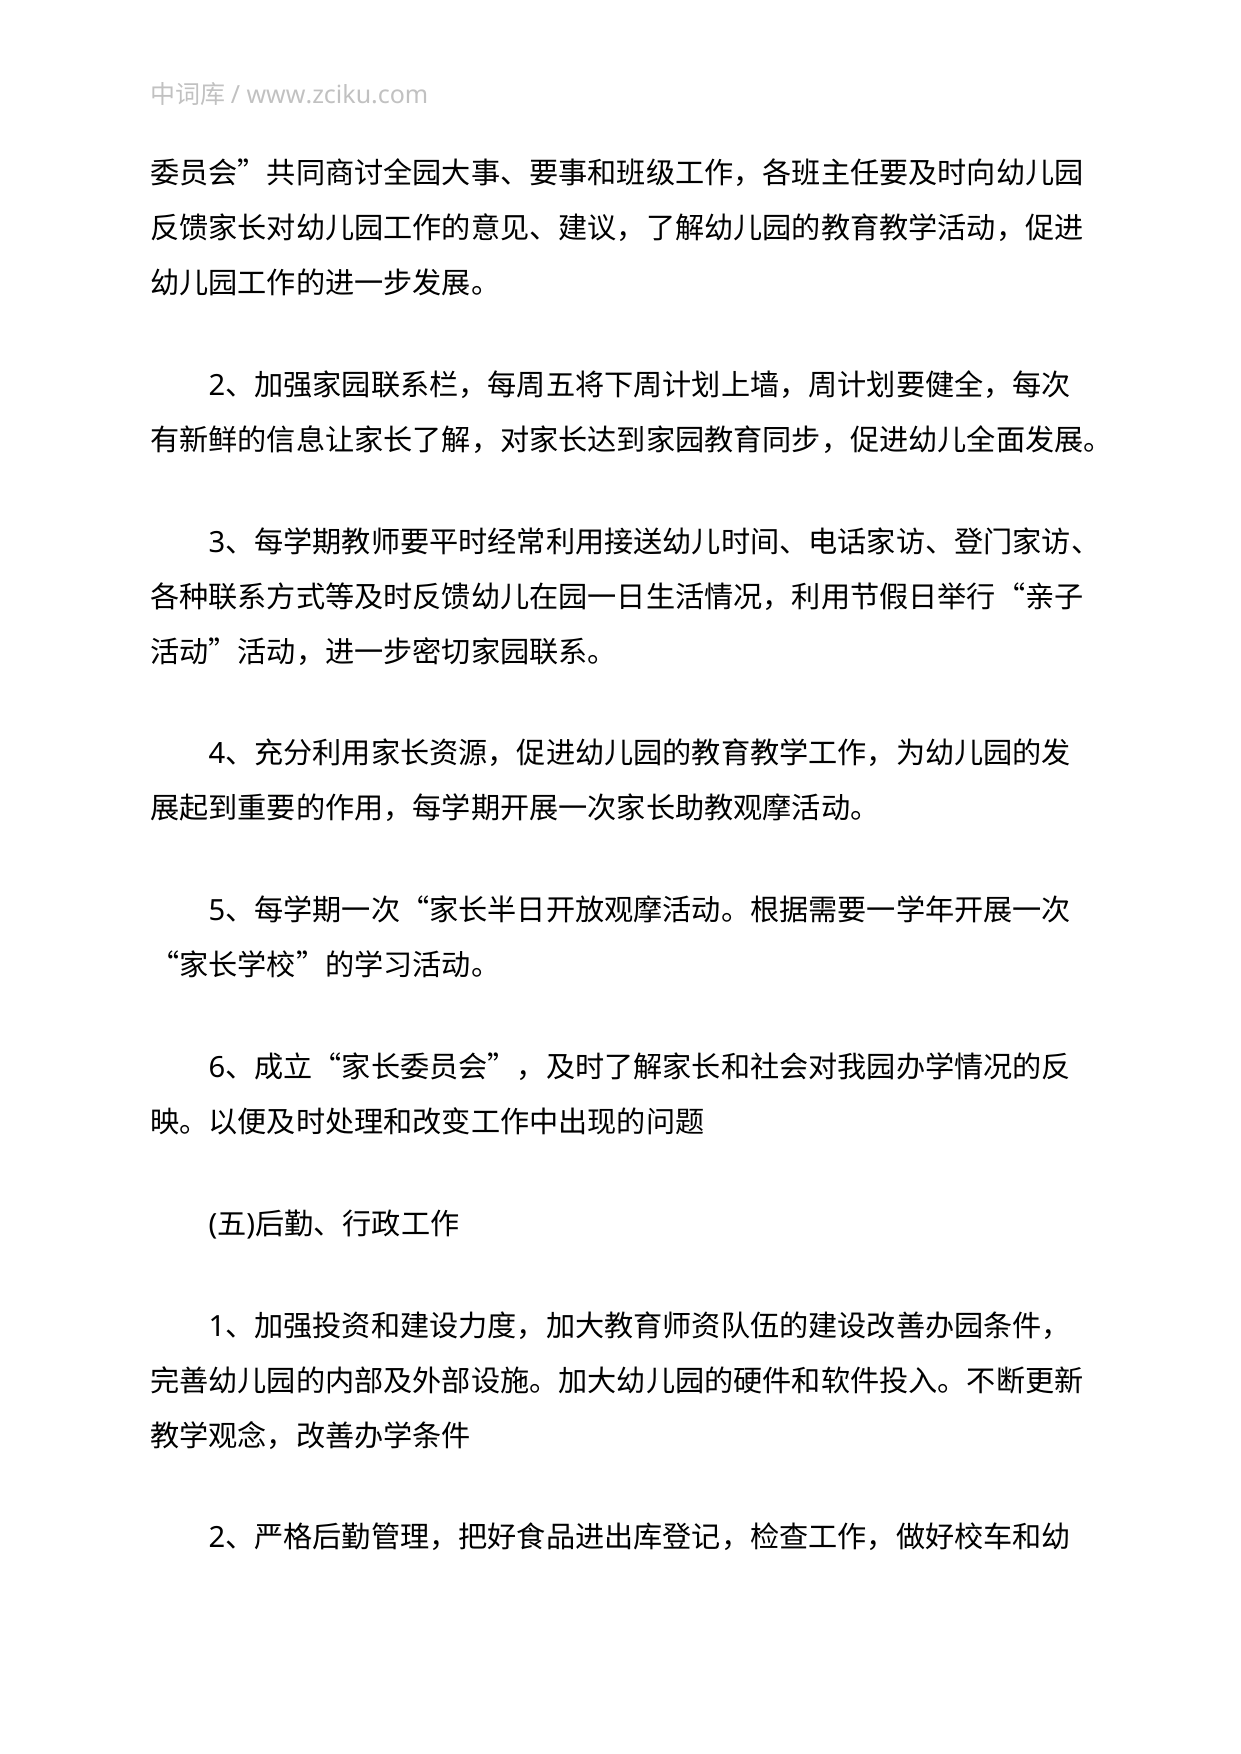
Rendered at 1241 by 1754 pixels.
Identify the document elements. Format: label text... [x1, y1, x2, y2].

text 5、每学期一次“家长半日开放观摩活动。根据需要一学年开展一次“家长学校”的学习活动。 [150, 887, 1090, 984]
text 1、加强投资和建设力度，加大教育师资队伍的建设改善办园条件，完善幼儿园的内部及外部设施。加大幼儿园的硬件和软件投入。不断更新教学观念，改善办学条件 [150, 1302, 1090, 1454]
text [150, 150, 1090, 302]
text 4、充分利用家长资源，促进幼儿园的教育教学工作，为幼儿园的发展起到重要的作用，每学期开展一次家长助教观摩活动。 [150, 730, 1090, 827]
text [150, 1514, 1090, 1556]
text (五)后勤、行政工作 [150, 1200, 1090, 1243]
text 3、每学期教师要平时经常利用接送幼儿时间、电话家访、登门家访、各种联系方式等及时反馈幼儿在园一日生活情况，利用节假日举行“亲子活动”活动，进一步密切家园联系。 [150, 518, 1090, 671]
text 6、成立“家长委员会”，及时了解家长和社会对我园办学情况的反映。以便及时处理和改变工作中出现的问题 [150, 1043, 1090, 1141]
text 2、加强家园联系栏，每周五将下周计划上墙，周计划要健全，每次有新鲜的信息让家长了解，对家长达到家园教育同步，促进幼儿全面发展。 [150, 362, 1090, 459]
